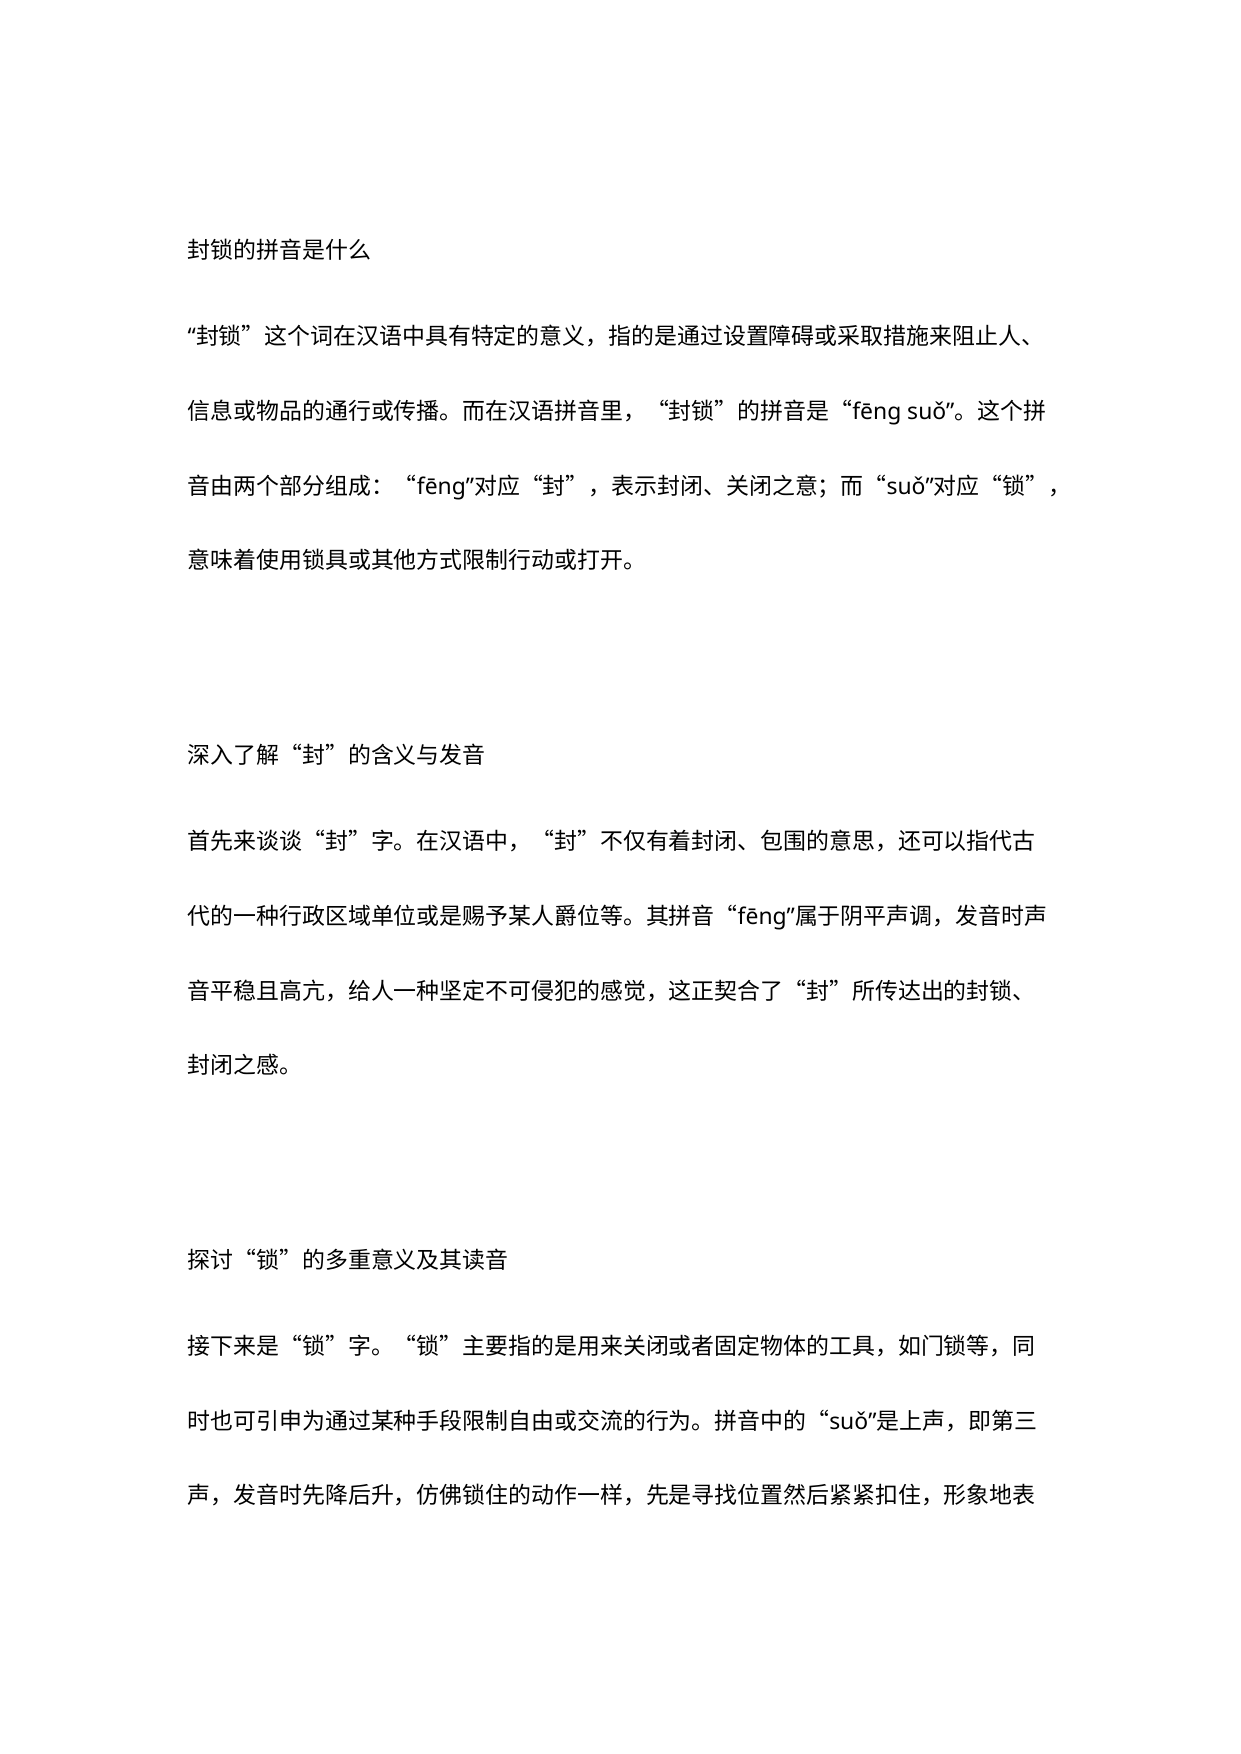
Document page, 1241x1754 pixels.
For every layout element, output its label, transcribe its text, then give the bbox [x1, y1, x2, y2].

text 深入了解“封”的含义与发音 [187, 721, 1053, 786]
text 首先来谈谈“封”字。在汉语中，“封”不仅有着封闭、包围的意思，还可以指代古代的一种行政区域单位或是赐予某人爵位等。其拼音“fēng”属于阴平声调，发音时声音平稳且高亢，给人一种坚定不可侵犯的感觉，这正契合了“封”所传达出的封锁、封闭之感。 [187, 807, 1053, 1096]
text “封锁”这个词在汉语中具有特定的意义，指的是通过设置障碍或采取措施来阻止人、信息或物品的通行或传播。而在汉语拼音里，“封锁”的拼音是“fēng suǒ”。这个拼音由两个部分组成：“fēng”对应“封”，表示封闭、关闭之意；而“suǒ”对应“锁”，意味着使用锁具或其他方式限制行动或打开。 [187, 302, 1053, 591]
text 探讨“锁”的多重意义及其读音 [187, 1226, 1053, 1291]
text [187, 1312, 1053, 1527]
text 封锁的拼音是什么 [187, 216, 1053, 281]
